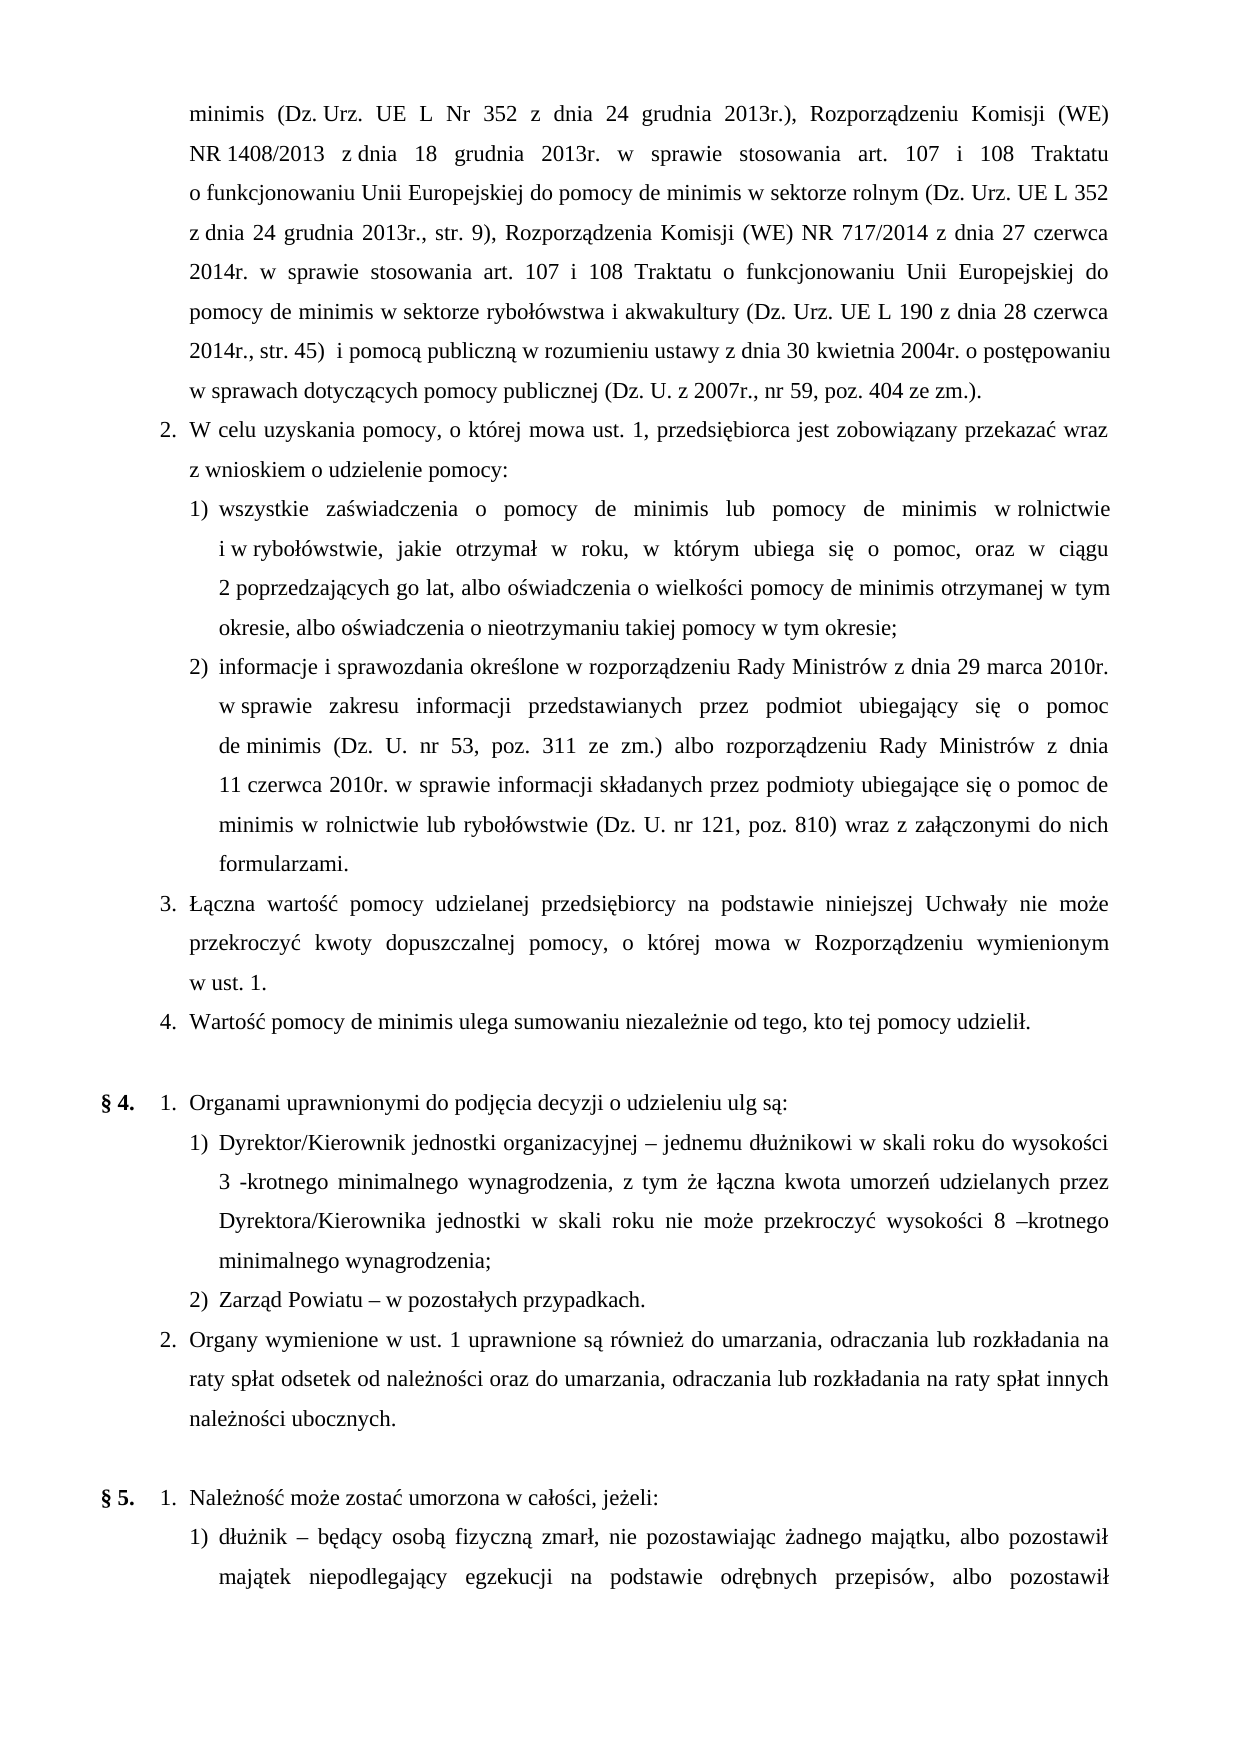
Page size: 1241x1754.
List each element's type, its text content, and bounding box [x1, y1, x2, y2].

list Zarząd Powiatu – w pozostałych przypadkach. [189, 1286, 1110, 1313]
text 2) informacje i sprawozdania określone w rozporządzeniu Rady Ministrów z dnia 29 marca 2010r. w sprawie zakresu informacji przedstawianych przez podmiot ubiegający się o pomoc de minimis (Dz. U. nr 53, poz. 311 ze zm.) albo rozporządzeniu Rady Ministrów z dnia 11 czerwca 2010r. w sprawie informacji składanych przez podmioty ubiegające się o pomoc de minimis w rolnictwie lub rybołówstwie (Dz. U. nr 121, poz. 810) wraz z załączonymi do nich formularzami. [189, 653, 1110, 877]
text 3. Łączna wartość pomocy udzielanej przedsiębiorcy na podstawie niniejszej Uchwały nie może przekroczyć kwoty dopuszczalnej pomocy, o której mowa w Rozporządzeniu wymienionym w ust. 1. [100, 890, 1110, 995]
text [100, 100, 1110, 403]
text 1) wszystkie zaświadczenia o pomocy de minimis lub pomocy de minimis w rolnictwie i w rybołówstwie, jakie otrzymał w roku, w którym ubiega się o pomoc, oraz w ciągu 2 poprzedzających go lat, albo oświadczenia o wielkości pomocy de minimis otrzymanej w tym okresie, albo oświadczenia o nieotrzymaniu takiej pomocy w tym okresie; [189, 495, 1110, 640]
text 2. Organy wymienione w ust. 1 uprawnione są również do umarzania, odraczania lub rozkładania na raty spłat odsetek od należności oraz do umarzania, odraczania lub rozkładania na raty spłat innych należności ubocznych. [100, 1326, 1110, 1431]
text § 4. 1. Organami uprawnionymi do podjęcia decyzji o udzieleniu ulg są: [100, 1089, 1110, 1115]
text 2. W celu uzyskania pomocy, o której mowa ust. 1, przedsiębiorca jest zobowiązany przekazać wraz z wnioskiem o udzielenie pomocy: [100, 416, 1110, 482]
text § 5. 1. Należność może zostać umorzona w całości, jeżeli: [100, 1484, 1110, 1510]
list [189, 1523, 1110, 1589]
list Dyrektor/Kierownik jednostki organizacyjnej – jednemu dłużnikowi w skali roku do wysokości 3 -krotnego minimalnego wynagrodzenia, z tym że łączna kwota umorzeń udzielanych przez Dyrektora/Kierownika jednostki w skali roku nie może przekroczyć wysokości 8 –krotnego minimalnego wynagrodzenia; [189, 1128, 1110, 1273]
text 4. Wartość pomocy de minimis ulega sumowaniu niezależnie od tego, kto tej pomocy udzielił. [100, 1008, 1110, 1035]
